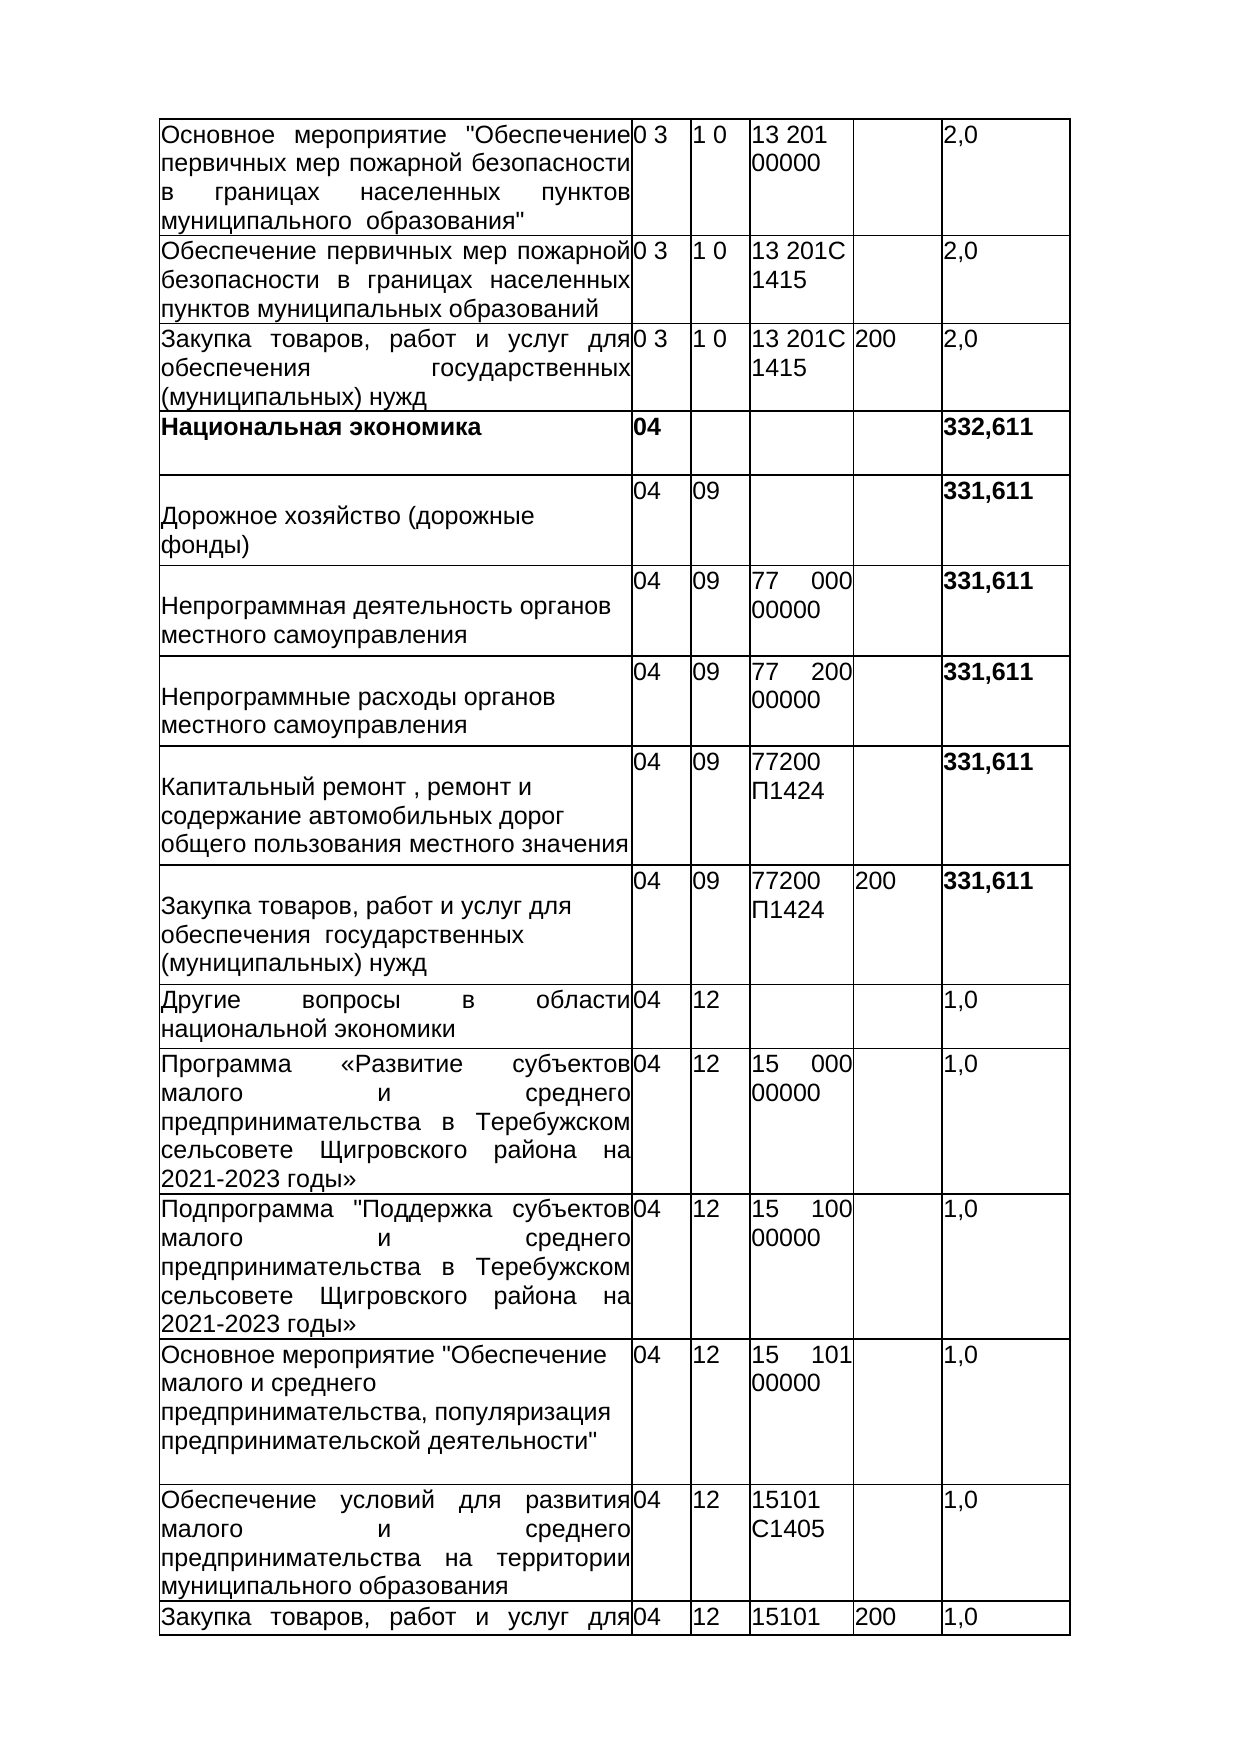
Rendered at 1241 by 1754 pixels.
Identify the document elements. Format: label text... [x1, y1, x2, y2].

table_cell 09 [692, 566, 749, 655]
table_cell 0 3 [633, 120, 690, 235]
table_cell 13 201С1415 [751, 324, 853, 410]
table_cell [854, 985, 941, 1047]
table_cell 04 [633, 747, 690, 864]
table_cell 04 [633, 1602, 690, 1634]
table_cell 09 [692, 476, 749, 565]
table_cell 12 [692, 985, 749, 1047]
table_cell 09 [692, 866, 749, 983]
table_cell Национальная экономика [160, 412, 631, 474]
table_cell 04 [633, 412, 690, 474]
table_cell [751, 985, 853, 1047]
table_cell [854, 566, 941, 655]
table_cell 1,0 [943, 1485, 1069, 1600]
table_cell Основное мероприятие "Обеспечение первичных мер пожарной безопасности в границах населенных пунктов муниципального образования" [160, 120, 631, 235]
table_cell 04 [633, 476, 690, 565]
table_cell 331,611 [943, 566, 1069, 655]
table_cell [854, 1485, 941, 1600]
table_cell 09 [692, 657, 749, 745]
table_cell 77200 П1424 [751, 747, 853, 864]
table_cell 12 [692, 1602, 749, 1634]
table_cell 12 [692, 1485, 749, 1600]
table_cell 1 0 [692, 236, 749, 322]
table_cell 15 100 00000 [751, 1195, 853, 1338]
table_cell Непрограммные расходы органов местного самоуправления [160, 657, 631, 745]
table_cell 15101 С1405 [751, 1602, 853, 1634]
table_cell Закупка товаров, работ и услуг для обеспечения государственных (муниципальных) нужд [160, 324, 631, 410]
table_cell 2,0 [943, 324, 1069, 410]
table_cell 04 [633, 866, 690, 983]
table_cell Закупка товаров, работ и услуг для обеспечения государственных (муниципальных) нужд [160, 866, 631, 983]
table_cell 331,611 [943, 866, 1069, 983]
table_cell Дорожное хозяйство (дорожные фонды) [160, 476, 631, 565]
table_cell 1,0 [943, 1340, 1069, 1483]
table_cell [854, 120, 941, 235]
table_cell 200 [854, 324, 941, 410]
table_cell 200 [854, 1602, 941, 1634]
table_cell Основное мероприятие "Обеспечение малого и среднего предпринимательства, популяризация предпринимательской деятельности" [160, 1340, 631, 1483]
table_cell 12 [692, 1340, 749, 1483]
table_cell 04 [633, 1049, 690, 1193]
table_cell Подпрограмма "Поддержка субъектов малого и среднего предпринимательства в Теребужском сельсовете Щигровского района на 2021-2023 годы» [160, 1195, 631, 1338]
table_cell 04 [633, 657, 690, 745]
table_cell 331,611 [943, 476, 1069, 565]
table_cell 2,0 [943, 120, 1069, 235]
table_cell [854, 657, 941, 745]
table_cell Другие вопросы в области национальной экономики [160, 985, 631, 1047]
table_cell 332,611 [943, 412, 1069, 474]
table_cell Непрограммная деятельность органов местного самоуправления [160, 566, 631, 655]
table_cell 04 [633, 1195, 690, 1338]
table_cell [751, 476, 853, 565]
table_cell [854, 412, 941, 474]
table_cell 0 3 [633, 324, 690, 410]
table_cell 200 [854, 866, 941, 983]
table_cell 1,0 [943, 985, 1069, 1047]
table_cell [854, 1195, 941, 1338]
table_cell [854, 747, 941, 864]
table_cell 0 3 [633, 236, 690, 322]
table_cell [692, 412, 749, 474]
table_cell 77200 П1424 [751, 866, 853, 983]
table_cell [854, 1340, 941, 1483]
table_cell 04 [633, 985, 690, 1047]
table_cell 1,0 [943, 1602, 1069, 1634]
table_cell 15101 С1405 [751, 1485, 853, 1600]
table_cell 1,0 [943, 1049, 1069, 1193]
table_cell 13 201С1415 [751, 236, 853, 322]
table_cell Обеспечение условий для развития малого и среднего предпринимательства на территории муниципального образования [160, 1485, 631, 1600]
table_cell [751, 412, 853, 474]
table_cell 77 200 00000 [751, 657, 853, 745]
table_cell Обеспечение первичных мер пожарной безопасности в границах населенных пунктов муниципальных образований [160, 236, 631, 322]
table_cell 2,0 [943, 236, 1069, 322]
table_cell [854, 236, 941, 322]
table_cell 09 [692, 747, 749, 864]
table_cell 04 [633, 1485, 690, 1600]
table_cell Программа «Развитие субъектов малого и среднего предпринимательства в Теребужском сельсовете Щигровского района на 2021-2023 годы» [160, 1049, 631, 1193]
table_cell 1,0 [943, 1195, 1069, 1338]
table_cell 12 [692, 1195, 749, 1338]
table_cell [160, 1602, 631, 1634]
table_cell 15 000 00000 [751, 1049, 853, 1193]
table_cell 04 [633, 566, 690, 655]
table_cell 331,611 [943, 657, 1069, 745]
table_cell 04 [633, 1340, 690, 1483]
table_cell 1 0 [692, 324, 749, 410]
table_cell 13 201 00000 [751, 120, 853, 235]
table_cell [854, 1049, 941, 1193]
table_cell 77 000 00000 [751, 566, 853, 655]
table_cell 15 101 00000 [751, 1340, 853, 1483]
table_cell 12 [692, 1049, 749, 1193]
table_cell [854, 476, 941, 565]
table_cell Капитальный ремонт , ремонт и содержание автомобильных дорог общего пользования местного значения [160, 747, 631, 864]
table_cell 331,611 [943, 747, 1069, 864]
table_cell 1 0 [692, 120, 749, 235]
